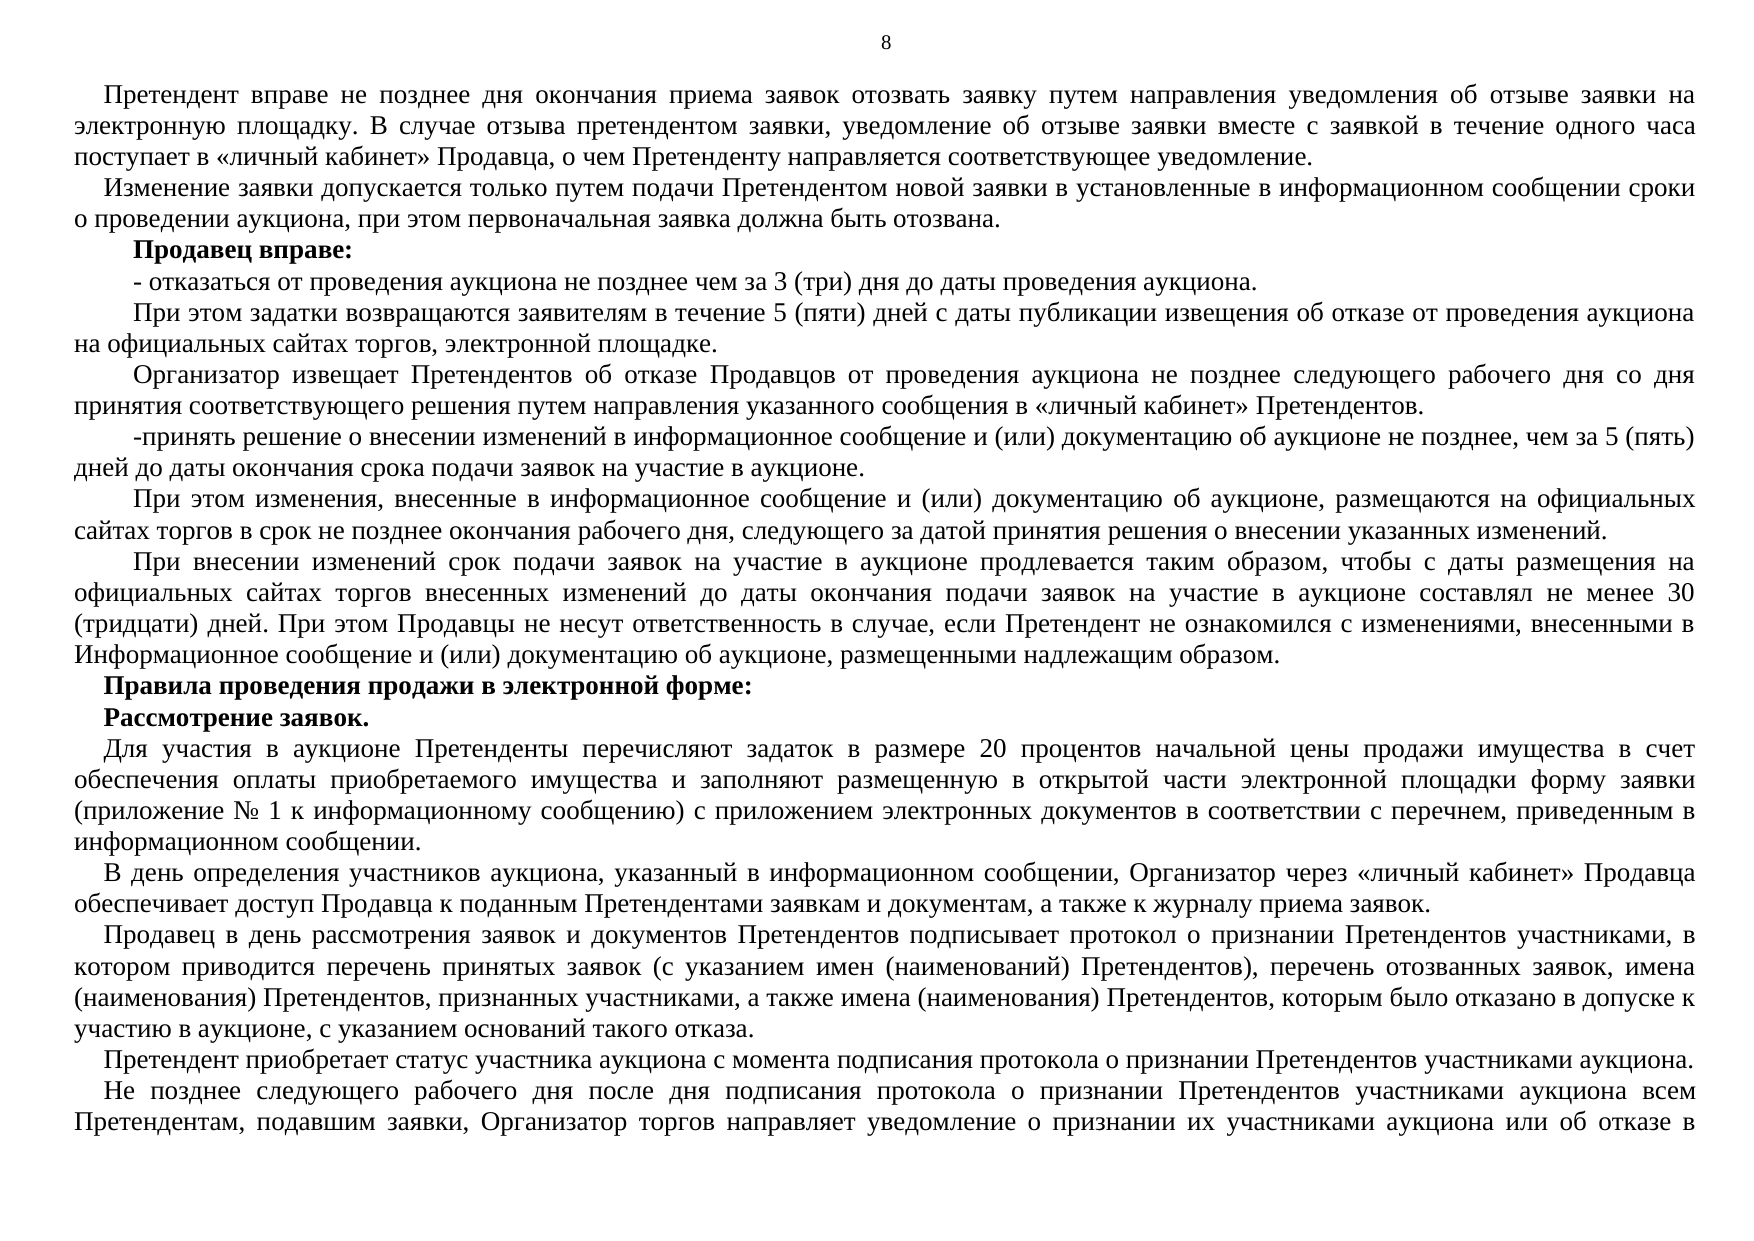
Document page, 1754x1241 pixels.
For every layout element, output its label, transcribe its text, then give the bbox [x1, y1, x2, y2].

text Изменение заявки допускается только путем подачи Претендентом новой заявки в установленные в информационном сообщении сроки о проведении аукциона, при этом первоначальная заявка должна быть отозвана. [74, 171, 1698, 233]
text Для участия в аукционе Претенденты перечисляют задаток в размере 20 процентов начальной цены продажи имущества в счет обеспечения оплаты приобретаемого имущества и заполняют размещенную в открытой части электронной площадки форму заявки (приложение № 1 к информационному сообщению) с приложением электронных документов в соответствии с перечнем, приведенным в информационном сообщении. [74, 732, 1698, 856]
text При этом задатки возвращаются заявителям в течение 5 (пяти) дней с даты публикации извещения об отказе от проведения аукциона на официальных сайтах торгов, электронной площадке. [74, 296, 1698, 358]
text При внесении изменений срок подачи заявок на участие в аукционе продлевается таким образом, чтобы с даты размещения на официальных сайтах торгов внесенных изменений до даты окончания подачи заявок на участие в аукционе составлял не менее 30 (тридцати) дней. При этом Продавцы не несут ответственность в случае, если Претендент не ознакомился с изменениями, внесенными в Информационное сообщение и (или) документацию об аукционе, размещенными надлежащим образом. [74, 545, 1698, 669]
text Организатор извещает Претендентов об отказе Продавцов от проведения аукциона не позднее следующего рабочего дня со дня принятия соответствующего решения путем направления указанного сообщения в «личный кабинет» Претендентов. [74, 358, 1698, 420]
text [74, 1074, 1698, 1137]
text Претендент приобретает статус участника аукциона с момента подписания протокола о признании Претендентов участниками аукциона. [74, 1043, 1698, 1074]
text -принять решение о внесении изменений в информационное сообщение и (или) документацию об аукционе не позднее, чем за 5 (пять) дней до даты окончания срока подачи заявок на участие в аукционе. [74, 420, 1698, 483]
text Рассмотрение заявок. [74, 701, 1698, 732]
text В день определения участников аукциона, указанный в информационном сообщении, Организатор через «личный кабинет» Продавца обеспечивает доступ Продавца к поданным Претендентами заявкам и документам, а также к журналу приема заявок. [74, 856, 1698, 919]
text Продавец в день рассмотрения заявок и документов Претендентов подписывает протокол о признании Претендентов участниками, в котором приводится перечень принятых заявок (с указанием имен (наименований) Претендентов), перечень отозванных заявок, имена (наименования) Претендентов, признанных участниками, а также имена (наименования) Претендентов, которым было отказано в допуске к участию в аукционе, с указанием оснований такого отказа. [74, 919, 1698, 1043]
text Продавец вправе: [74, 233, 1698, 264]
text При этом изменения, внесенные в информационное сообщение и (или) документацию об аукционе, размещаются на официальных сайтах торгов в срок не позднее окончания рабочего дня, следующего за датой принятия решения о внесении указанных изменений. [74, 483, 1698, 545]
text Правила проведения продажи в электронной форме: [74, 669, 1698, 701]
text Претендент вправе не позднее дня окончания приема заявок отозвать заявку путем направления уведомления об отзыве заявки на электронную площадку. В случае отзыва претендентом заявки, уведомление об отзыве заявки вместе с заявкой в течение одного часа поступает в «личный кабинет» Продавца, о чем Претенденту направляется соответствующее уведомление. [74, 78, 1698, 171]
text - отказаться от проведения аукциона не позднее чем за 3 (три) дня до даты проведения аукциона. [74, 264, 1698, 296]
